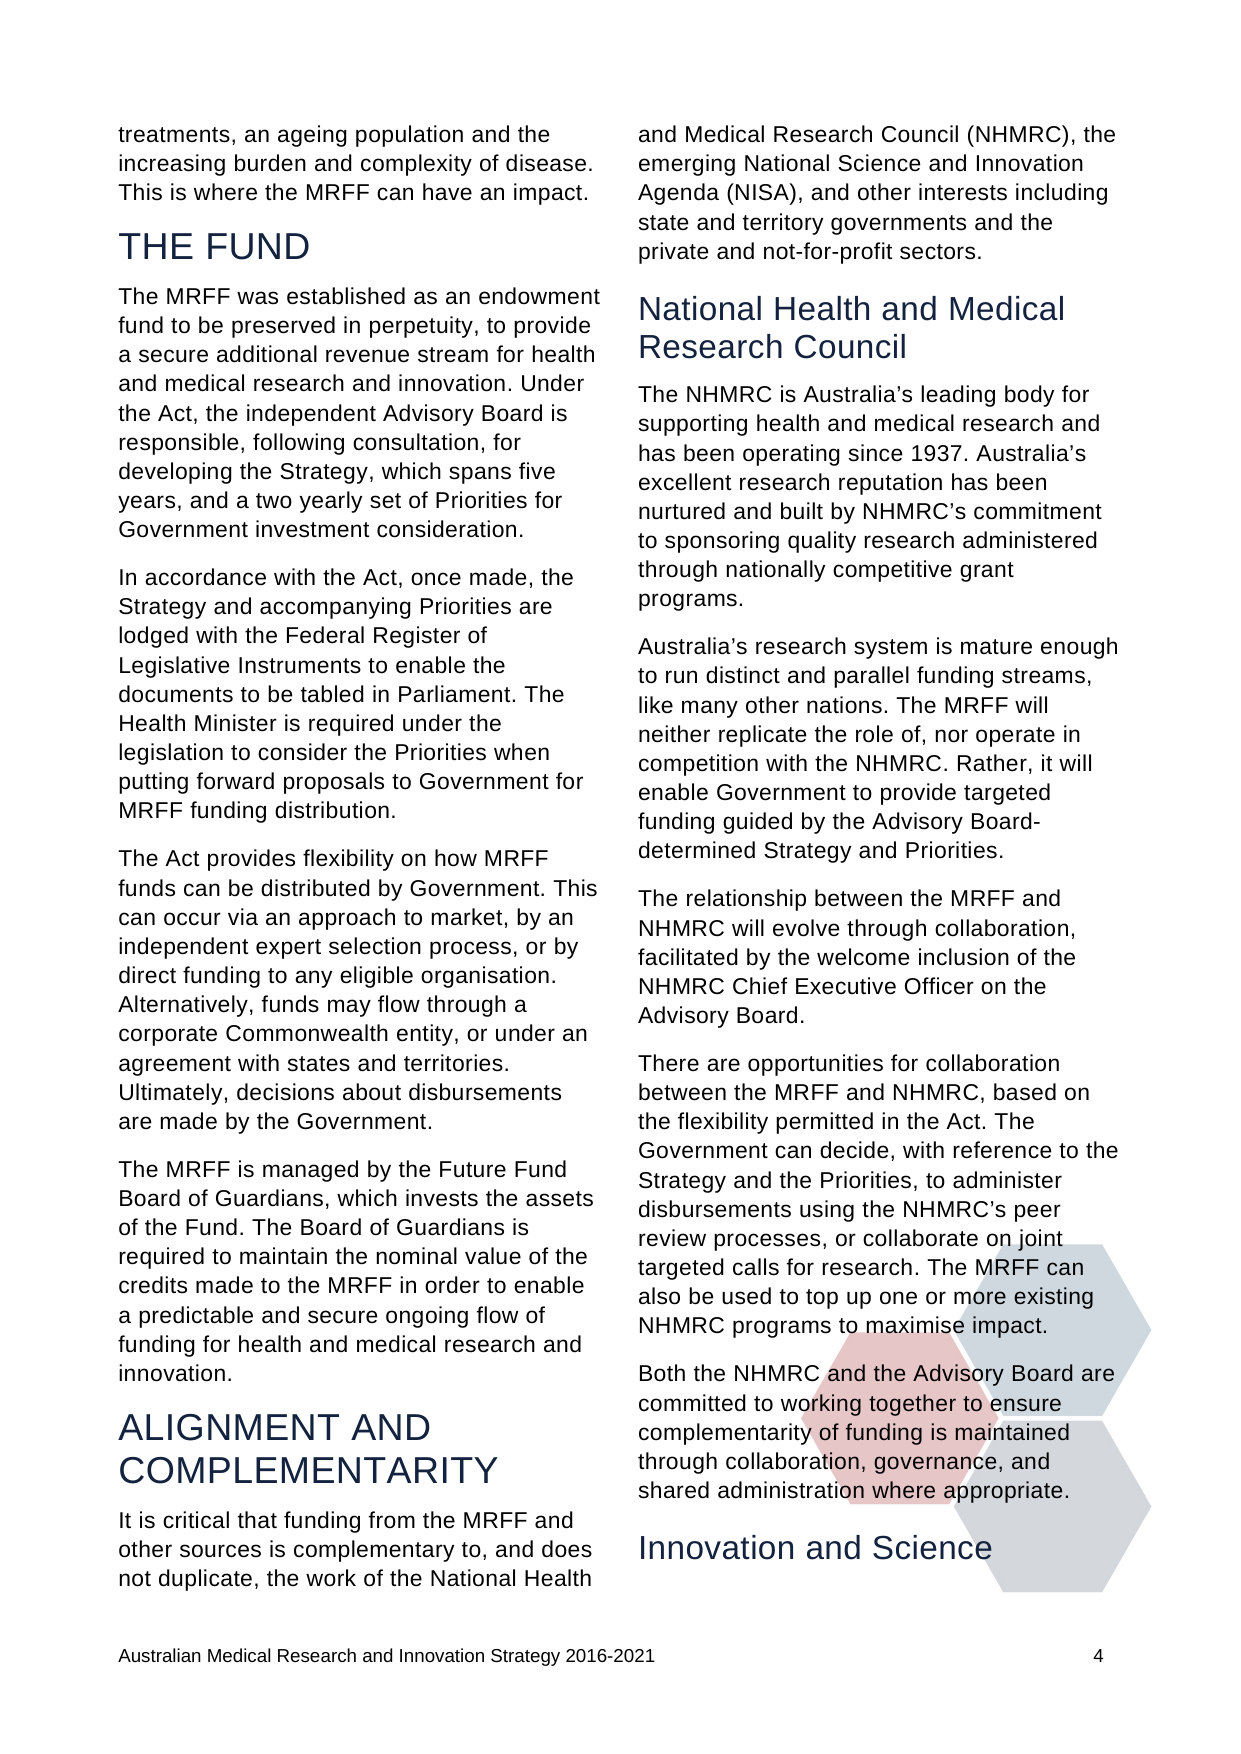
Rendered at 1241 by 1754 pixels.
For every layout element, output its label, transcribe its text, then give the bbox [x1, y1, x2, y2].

text It is critical that funding from the MRFF and other sources is complementary to, and does not duplicate, the work of the National Health and Medical Research Council (NHMRC), the emerging National Science and Innovation Agenda (NISA), and other interests including state and territory governments and the private and not-for-profit sectors. [638, 118, 1122, 264]
text Innovation and Science [638, 1528, 1122, 1567]
text Australia’s research system is mature enough to run distinct and parallel funding streams, like many other nations. The MRFF will neither replicate the role of, nor operate in competition with the NHMRC. Rather, it will enable Government to provide targeted funding guided by the Advisory Board-determined Strategy and Priorities. [638, 630, 1122, 864]
text Strategic investment into health and medical research can serve to minimise the upward pressure on costs associated with new treatments, an ageing population and the increasing burden and complexity of disease. This is where the MRFF can have an impact. [118, 118, 602, 206]
text The relationship between the MRFF and NHMRC will evolve through collaboration, facilitated by the welcome inclusion of the NHMRC Chief Executive Officer on the Advisory Board. [638, 882, 1122, 1028]
text It is critical that funding from the MRFF and other sources is complementary to, and does not duplicate, the work of the National Health and Medical Research Council (NHMRC), the emerging National Science and Innovation Agenda (NISA), and other interests including state and territory governments and the private and not-for-profit sectors. [118, 1504, 602, 1591]
text ALIGNMENT AND COMPLEMENTARITY [118, 1405, 602, 1491]
text Both the NHMRC and the Advisory Board are committed to working together to ensure complementarity of funding is maintained through collaboration, governance, and shared administration where appropriate. [638, 1357, 1122, 1503]
picture [794, 1237, 1161, 1599]
text The MRFF was established as an endowment fund to be preserved in perpetuity, to provide a secure additional revenue stream for health and medical research and innovation. Under the Act, the independent Advisory Board is responsible, following consultation, for developing the Strategy, which spans five years, and a two yearly set of Priorities for Government investment consideration. [118, 280, 602, 542]
text In accordance with the Act, once made, the Strategy and accompanying Priorities are lodged with the Federal Register of Legislative Instruments to enable the documents to be tabled in Parliament. The Health Minister is required under the legislation to consider the Priorities when putting forward proposals to Government for MRFF funding distribution. [118, 561, 602, 824]
text National Health and Medical Research Council [638, 289, 1122, 366]
text THE FUND [118, 224, 602, 267]
text The MRFF is managed by the Future Fund Board of Guardians, which invests the assets of the Fund. The Board of Guardians is required to maintain the nominal value of the credits made to the MRFF in order to enable a predictable and secure ongoing flow of funding for health and medical research and innovation. [118, 1153, 602, 1386]
text The NHMRC is Australia’s leading body for supporting health and medical research and has been operating since 1937. Australia’s excellent research reputation has been nurtured and built by NHMRC’s commitment to sponsoring quality research administered through nationally competitive grant programs. [638, 378, 1122, 612]
text There are opportunities for collaboration between the MRFF and NHMRC, based on the flexibility permitted in the Act. The Government can decide, with reference to the Strategy and the Priorities, to administer disbursements using the NHMRC’s peer review processes, or collaborate on joint targeted calls for research. The MRFF can also be used to top up one or more existing NHMRC programs to maximise impact. [638, 1047, 1122, 1339]
text The Act provides flexibility on how MRFF funds can be distributed by Government. This can occur via an approach to market, by an independent expert selection process, or by direct funding to any eligible organisation. Alternatively, funds may flow through a corporate Commonwealth entity, or under an agreement with states and territories. Ultimately, decisions about disbursements are made by the Government. [118, 842, 602, 1134]
